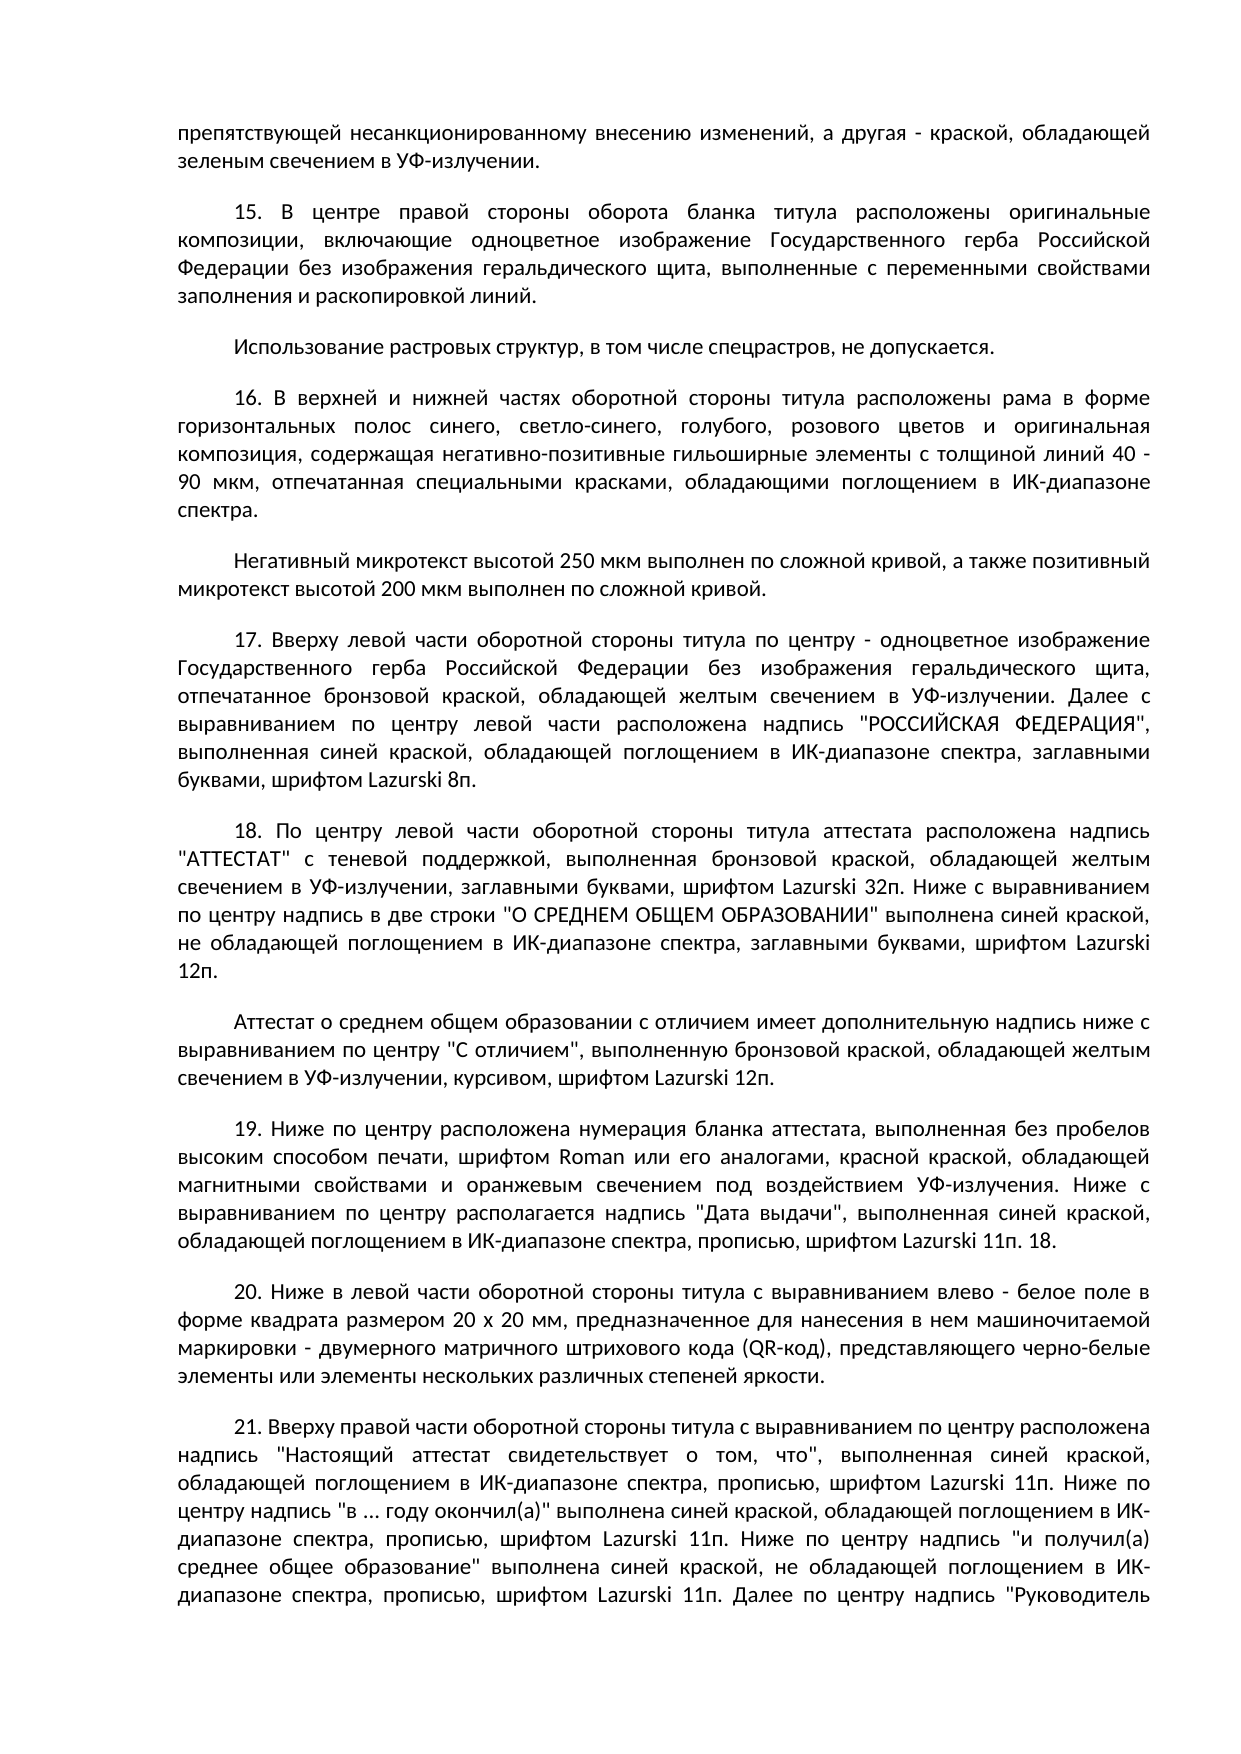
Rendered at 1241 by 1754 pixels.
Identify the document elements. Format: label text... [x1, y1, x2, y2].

text 20. Ниже в левой части оборотной стороны титула с выравниванием влево - белое поле в форме квадрата размером 20 x 20 мм, предназначенное для нанесения в нем машиночитаемой маркировки - двумерного матричного штрихового кода (QR-код), представляющего черно-белые элементы или элементы нескольких различных степеней яркости. [177, 1277, 1152, 1389]
text 19. Ниже по центру расположена нумерация бланка аттестата, выполненная без пробелов высоким способом печати, шрифтом Roman или его аналогами, красной краской, обладающей магнитными свойствами и оранжевым свечением под воздействием УФ-излучения. Ниже с выравниванием по центру располагается надпись "Дата выдачи", выполненная синей краской, обладающей поглощением в ИК-диапазоне спектра, прописью, шрифтом Lazurski 11п. 18. [177, 1114, 1152, 1254]
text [177, 1412, 1152, 1608]
text 16. В верхней и нижней частях оборотной стороны титула расположены рама в форме горизонтальных полос синего, светло-синего, голубого, розового цветов и оригинальная композиция, содержащая негативно-позитивные гильоширные элементы с толщиной линий 40 - 90 мкм, отпечатанная специальными красками, обладающими поглощением в ИК-диапазоне спектра. [177, 383, 1152, 523]
text 15. В центре правой стороны оборота бланка титула расположены оригинальные композиции, включающие одноцветное изображение Государственного герба Российской Федерации без изображения геральдического щита, выполненные с переменными свойствами заполнения и раскопировкой линий. [177, 197, 1152, 309]
text 18. По центру левой части оборотной стороны титула аттестата расположена надпись "АТТЕСТАТ" с теневой поддержкой, выполненная бронзовой краской, обладающей желтым свечением в УФ-излучении, заглавными буквами, шрифтом Lazurski 32п. Ниже с выравниванием по центру надпись в две строки "О СРЕДНЕМ ОБЩЕМ ОБРАЗОВАНИИ" выполнена синей краской, не обладающей поглощением в ИК-диапазоне спектра, заглавными буквами, шрифтом Lazurski 12п. [177, 816, 1152, 984]
text Аттестат о среднем общем образовании с отличием имеет дополнительную надпись ниже с выравниванием по центру "С отличием", выполненную бронзовой краской, обладающей желтым свечением в УФ-излучении, курсивом, шрифтом Lazurski 12п. [177, 1007, 1152, 1091]
text Использование растровых структур, в том числе спецрастров, не допускается. [177, 332, 1152, 360]
text Негативный микротекст высотой 250 мкм выполнен по сложной кривой, а также позитивный микротекст высотой 200 мкм выполнен по сложной кривой. [177, 546, 1152, 602]
text 17. Вверху левой части оборотной стороны титула по центру - одноцветное изображение Государственного герба Российской Федерации без изображения геральдического щита, отпечатанное бронзовой краской, обладающей желтым свечением в УФ-излучении. Далее с выравниванием по центру левой части расположена надпись "РОССИЙСКАЯ ФЕДЕРАЦИЯ", выполненная синей краской, обладающей поглощением в ИК-диапазоне спектра, заглавными буквами, шрифтом Lazurski 8п. [177, 625, 1152, 793]
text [177, 118, 1152, 174]
